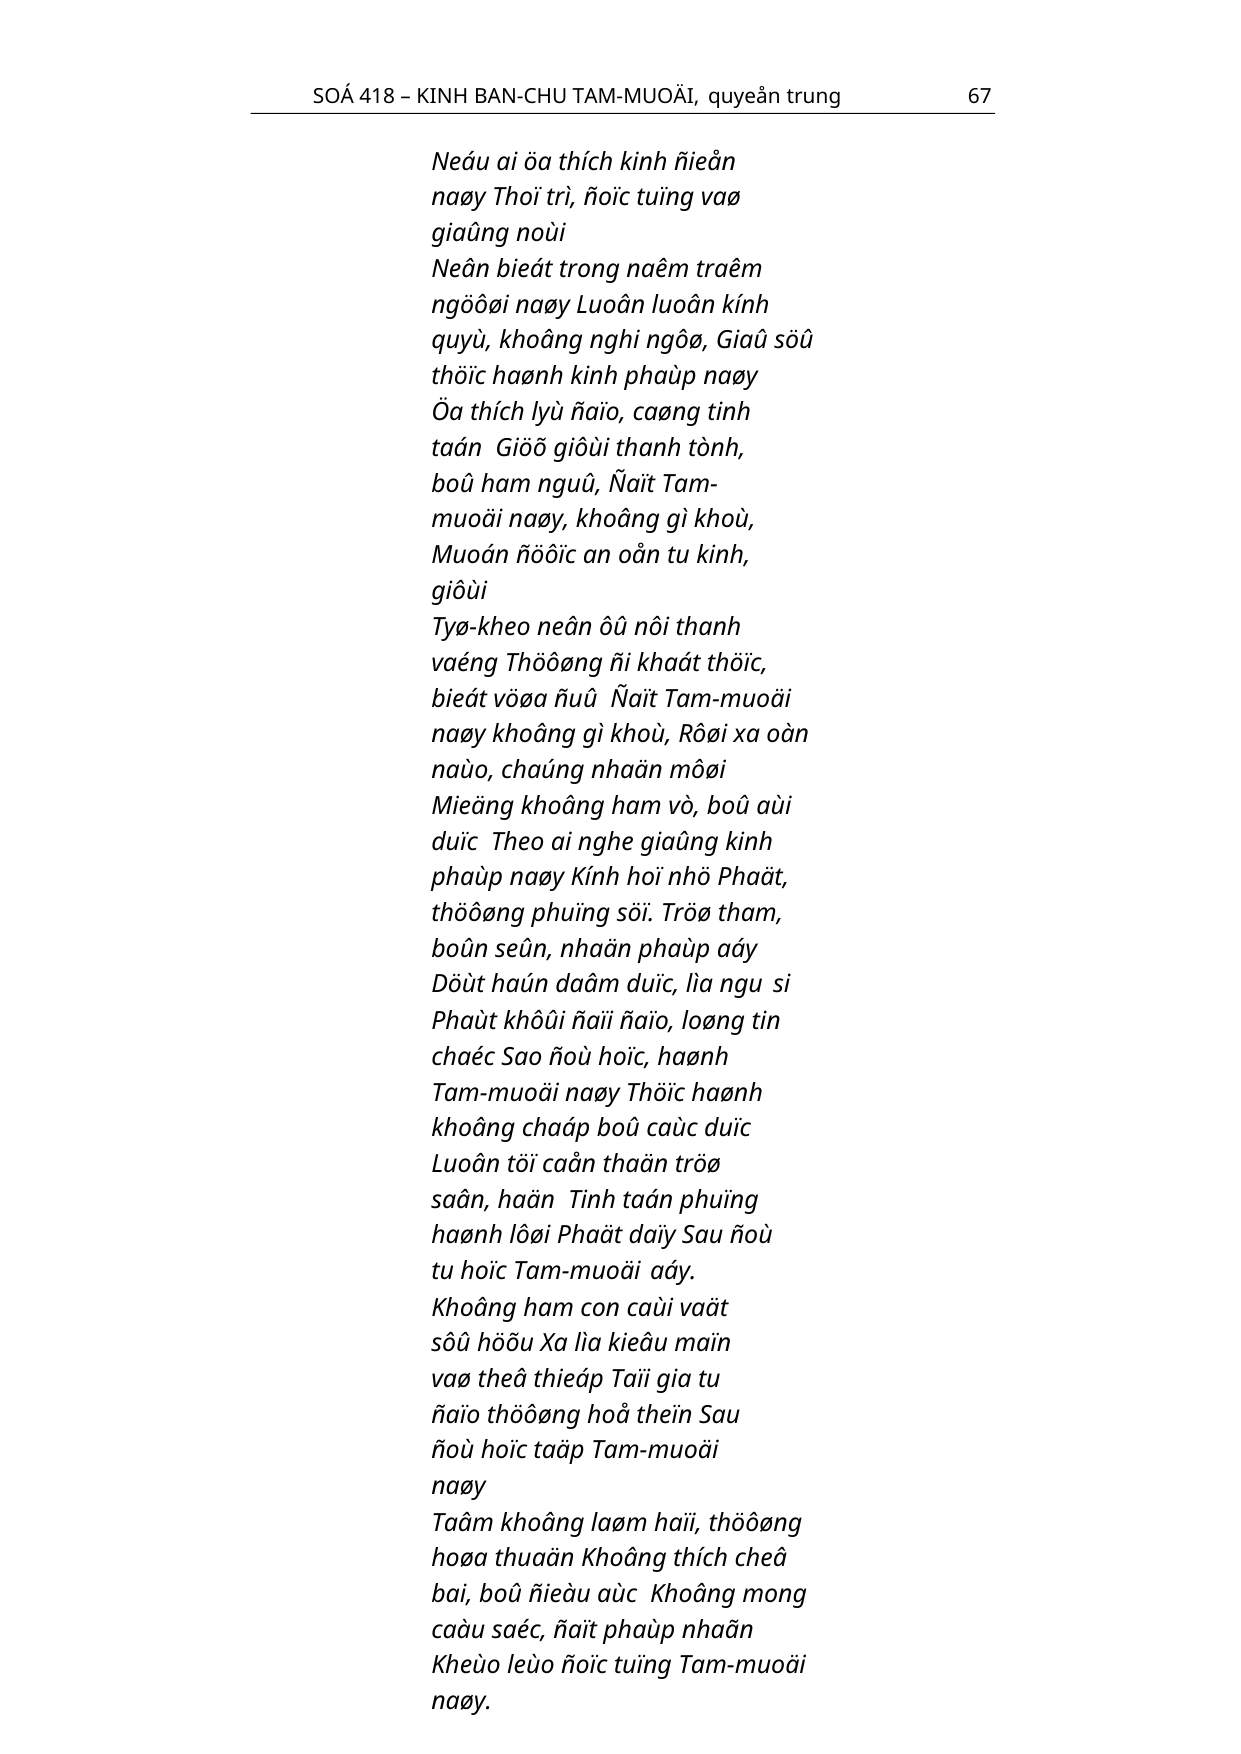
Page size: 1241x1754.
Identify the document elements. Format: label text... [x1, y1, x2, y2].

text SOÁ 418 – KINH BAN-CHU TAM-MUOÄI, quyeån trung 67 [313, 81, 1065, 109]
text Phaùt khôûi ñaïi ñaïo, loøng tin chaéc Sao ñoù hoïc, haønh Tam-muoäi naøy Thöïc haønh khoâng chaáp boû caùc duïc Luoân töï caån thaän tröø saân, haän Tinh taán phuïng haønh lôøi Phaät daïy Sau ñoù tu hoïc Tam-muoäi aáy. [431, 1003, 785, 1287]
text Neáu ai öa thích kinh ñieån naøy Thoï trì, ñoïc tuïng vaø giaûng noùi [431, 143, 755, 249]
text Neân bieát trong naêm traêm ngöôøi naøy Luoân luoân kính quyù, khoâng nghi ngôø, Giaû söû thöïc haønh kinh phaùp naøy [431, 251, 819, 392]
text Khoâng ham con caùi vaät sôû höõu Xa lìa kieâu maïn vaø theâ thieáp Taïi gia tu ñaïo thöôøng hoå theïn Sau ñoù hoïc taäp Tam-muoäi naøy [431, 1289, 747, 1502]
text Taâm khoâng laøm haïi, thöôøng hoøa thuaän Khoâng thích cheâ bai, boû ñieàu aùc Khoâng mong caàu saéc, ñaït phaùp nhaãn Kheùo leùo ñoïc tuïng Tam-muoäi naøy. [431, 1504, 827, 1717]
text Tyø-kheo neân ôû nôi thanh vaéng Thöôøng ñi khaát thöïc, bieát vöøa ñuû Ñaït Tam-muoäi naøy khoâng gì khoù, Rôøi xa oàn naùo, chaúng nhaän môøi Mieäng khoâng ham vò, boû aùi duïc Theo ai nghe giaûng kinh phaùp naøy Kính hoï nhö Phaät, thöôøng phuïng söï. Tröø tham, boûn seûn, nhaän phaùp aáy Döùt haún daâm duïc, lìa ngu si [431, 609, 809, 1000]
text Öa thích lyù ñaïo, caøng tinh taán Giöõ giôùi thanh tònh, boû ham nguû, Ñaït Tam-muoäi naøy, khoâng gì khoù, Muoán ñöôïc an oån tu kinh, giôùi [431, 394, 778, 606]
